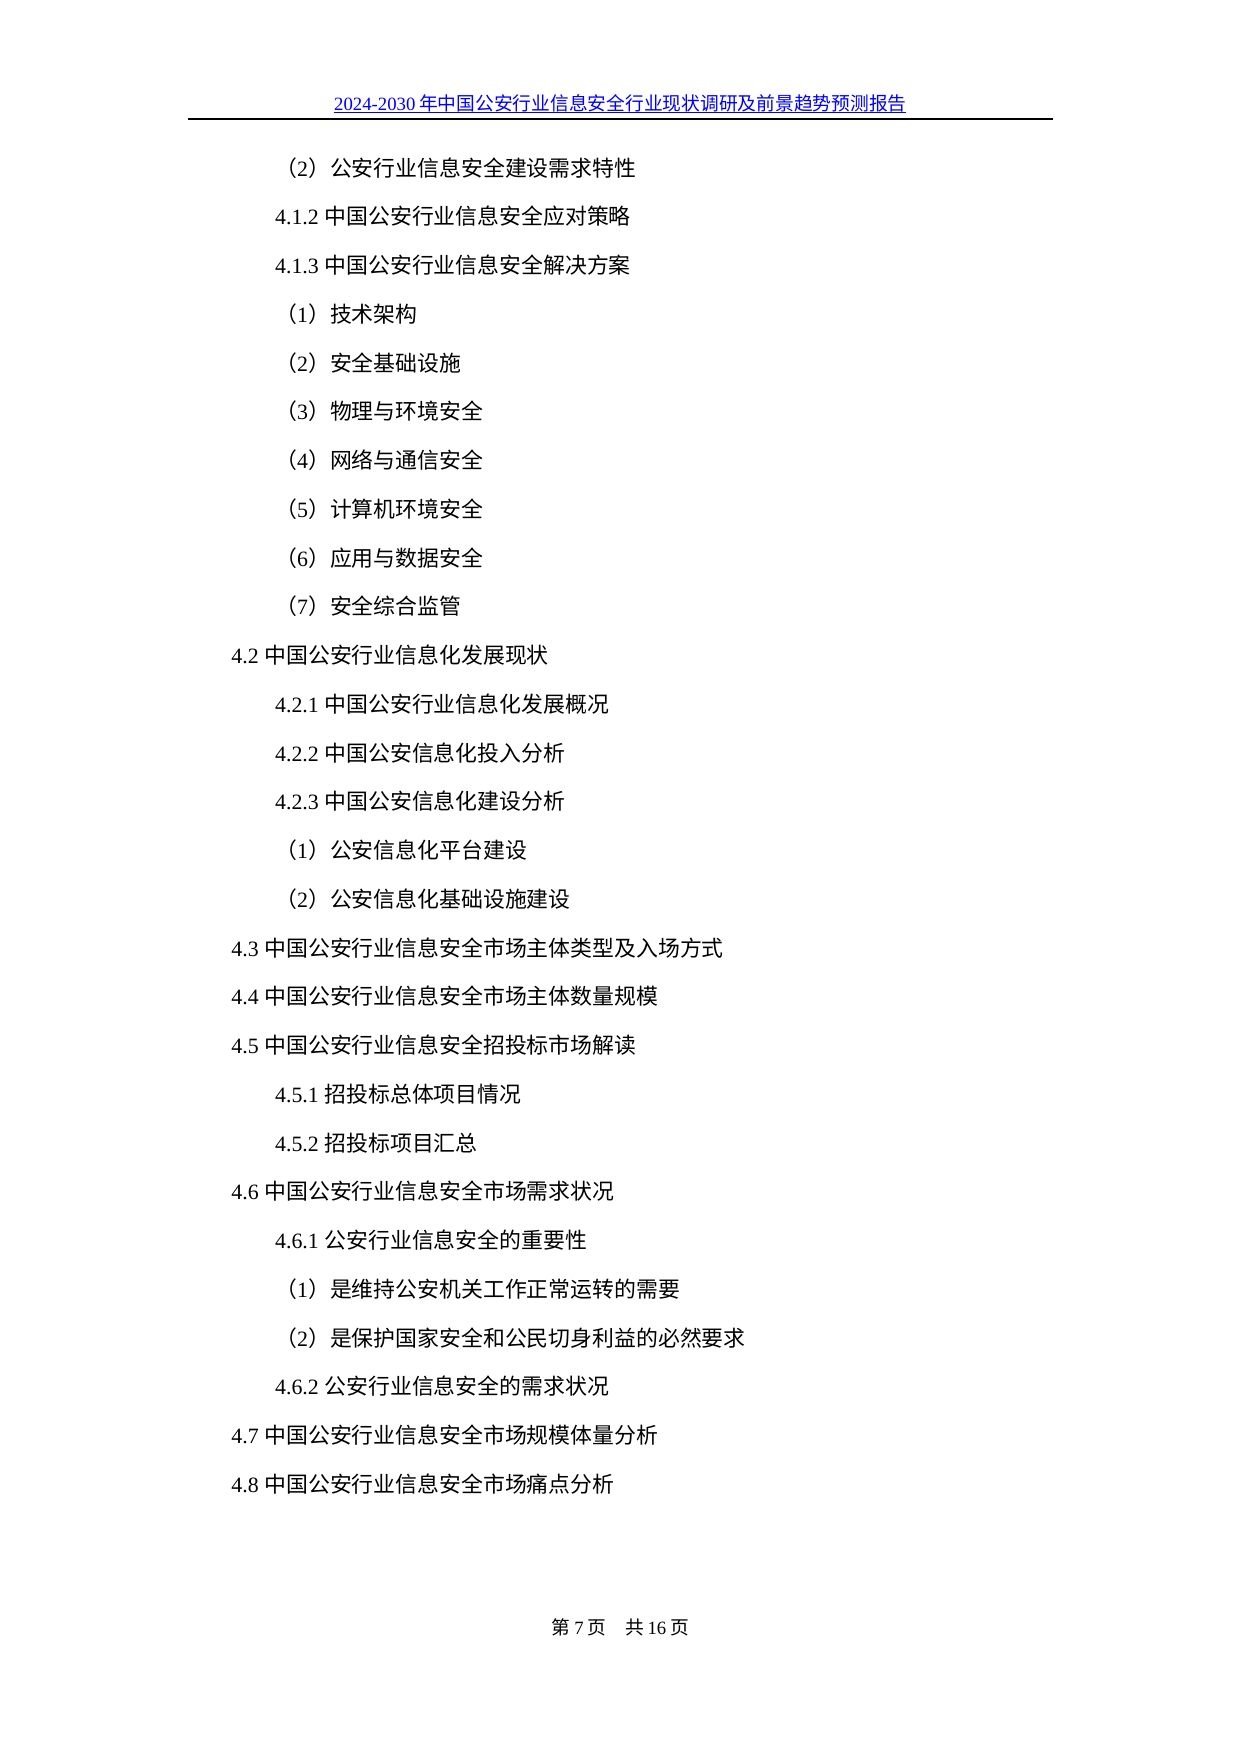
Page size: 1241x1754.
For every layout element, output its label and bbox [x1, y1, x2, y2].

text [187, 150, 1053, 1499]
